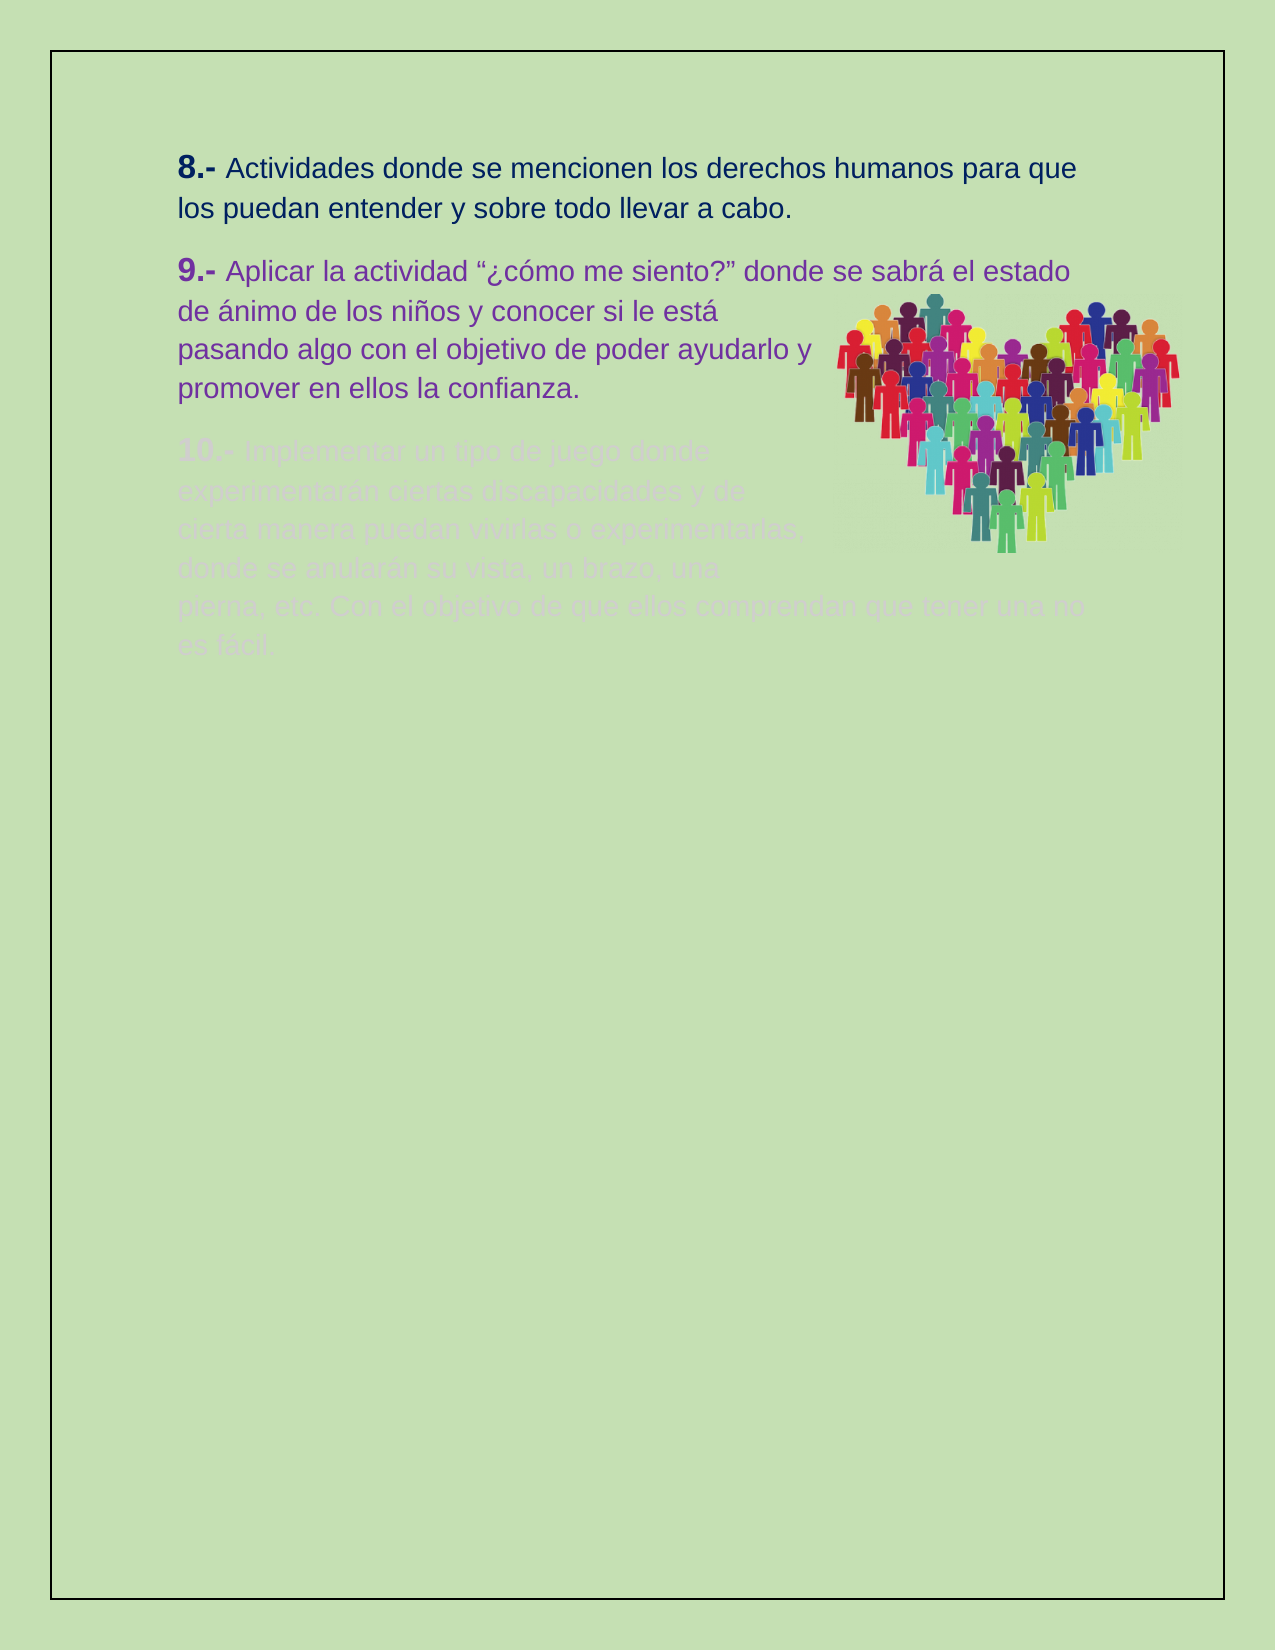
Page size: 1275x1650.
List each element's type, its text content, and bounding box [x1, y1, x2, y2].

text 9.- Aplicar la actividad “¿cómo me siento?” donde se sabrá el estado de ánimo de los niños y conocer si le está pasando algo con el objetivo de poder ayudarlo y promover en ellos la confianza. [177, 250, 1098, 404]
text 8.- Actividades donde se mencionen los derechos humanos para que los puedan entender y sobre todo llevar a cabo. [177, 148, 1098, 224]
picture [832, 294, 1183, 553]
text 10.- Implementar un tipo de juego donde experimentarán ciertas discapacidades y de cierta manera puedan vivirlas o experimentarlas, donde se anularán su vista, un brazo, una pierna, etc. Con el objetivo de que ellos comprendan que tener una no es fácil. [177, 430, 1098, 661]
